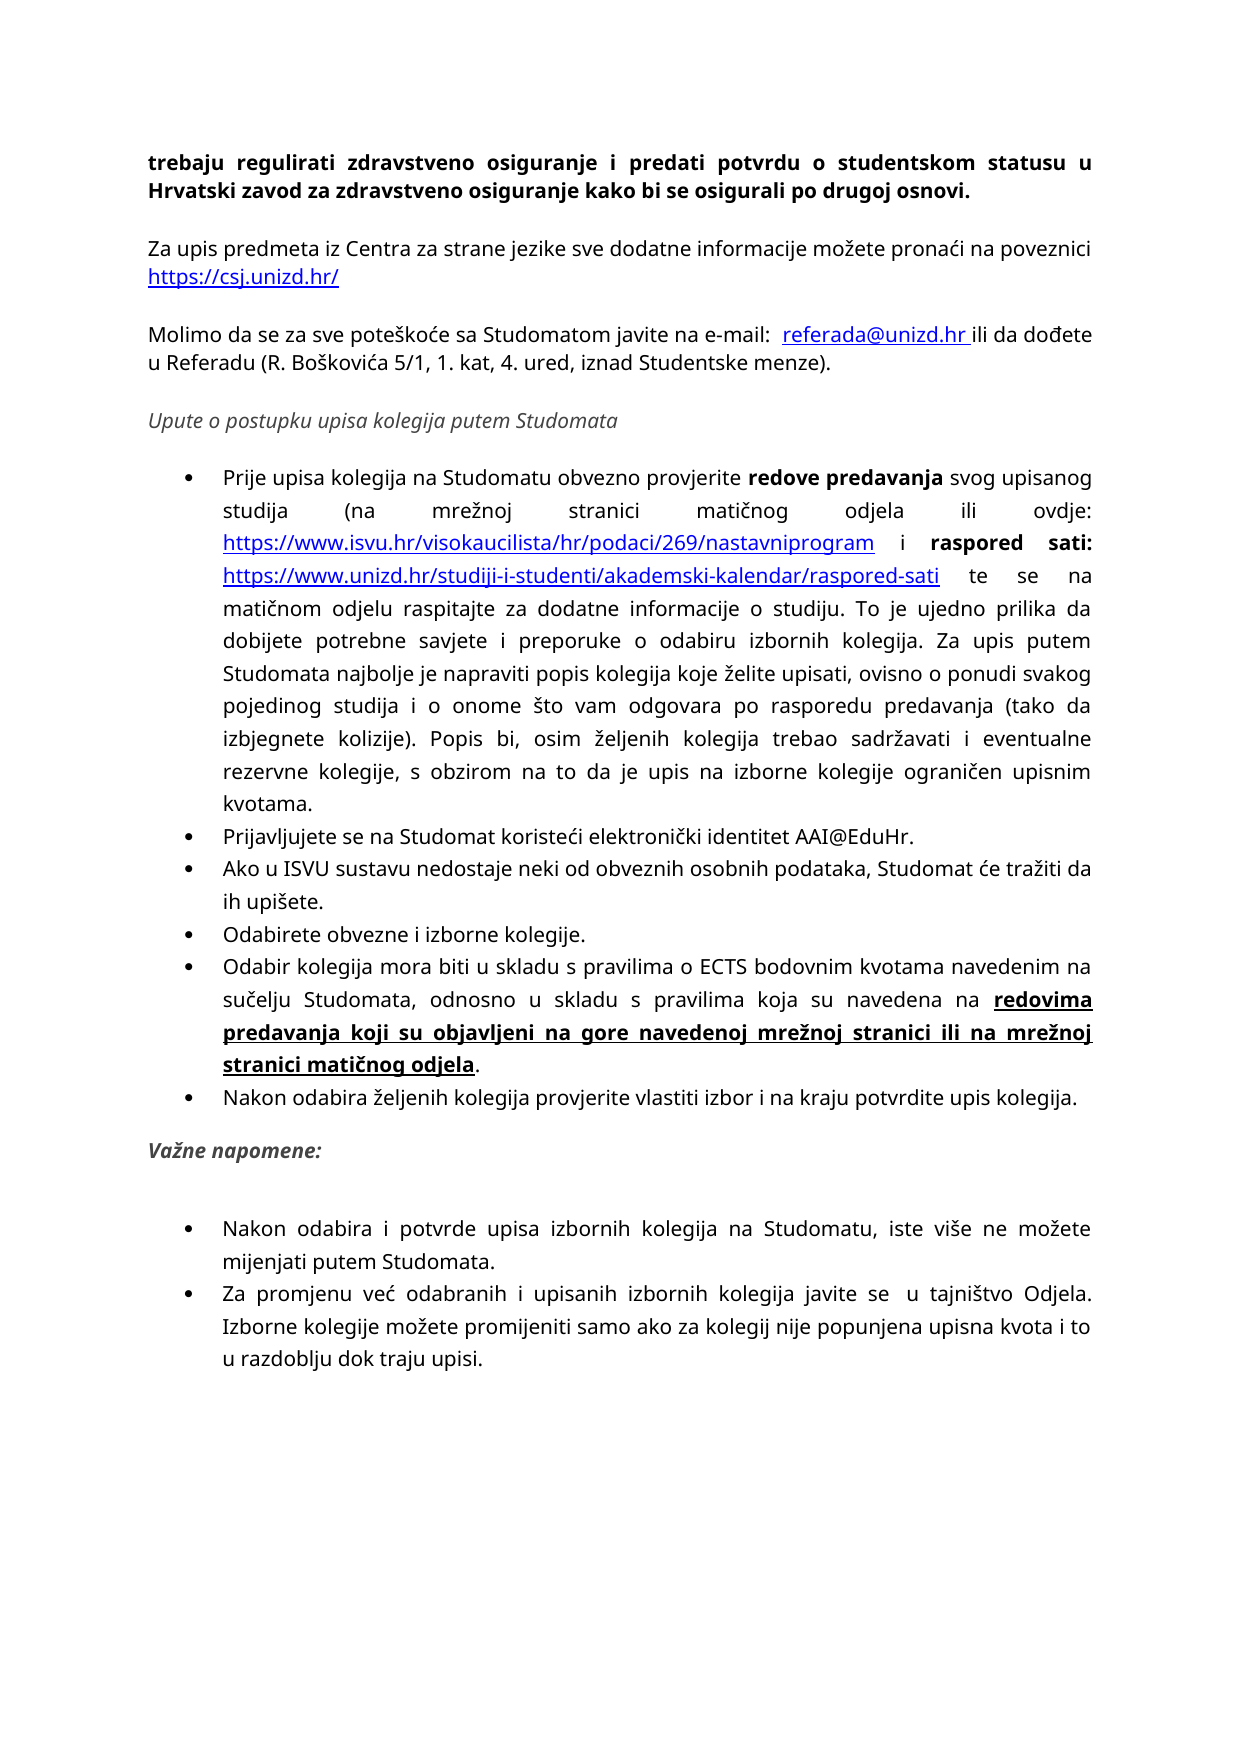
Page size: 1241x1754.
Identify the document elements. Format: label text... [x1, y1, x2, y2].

list Prije upisa kolegija na Studomatu obvezno provjerite redove predavanja svog upisanog studija (na mrežnoj stranici matičnog odjela ili ovdje: https://www.isvu.hr/visokaucilista/hr/podaci/269/nastavniprogram i raspored sati: https://www.unizd.hr/studiji-i-studenti/akademski-kalendar/raspored-sati te se na matičnom odjelu raspitajte za dodatne informacije o studiju. To je ujedno prilika da dobijete potrebne savjete i preporuke o odabiru izbornih kolegija. Za upis putem Studomata najbolje je napraviti popis kolegija koje želite upisati, ovisno o ponudi svakog pojedinog studija i o onome što vam odgovara po rasporedu predavanja (tako da izbjegnete kolizije). Popis bi, osim željenih kolegija trebao sadržavati i eventualne rezervne kolegije, s obzirom na to da je upis na izborne kolegije ograničen upisnim kvotama. [185, 463, 1093, 818]
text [148, 148, 1093, 204]
list Ako u ISVU sustavu nedostaje neki od obveznih osobnih podataka, Studomat će tražiti da ih upišete. [185, 854, 1093, 916]
text Molimo da se za sve poteškoće sa Studomatom javite na e-mail: referada@unizd.hr ili da dođete u Referadu (R. Boškovića 5/1, 1. kat, 4. ured, iznad Studentske menze). [148, 320, 1093, 377]
list Nakon odabira i potvrde upisa izbornih kolegija na Studomatu, iste više ne možete mijenjati putem Studomata. [185, 1214, 1093, 1275]
list Odabir kolegija mora biti u skladu s pravilima o ECTS bodovnim kvotama navedenim na sučelju Studomata, odnosno u skladu s pravilima koja su navedena na redovima predavanja koji su objavljeni na gore navedenoj mrežnoj stranici ili na mrežnoj stranici matičnog odjela. [185, 952, 1093, 1079]
text Za upis predmeta iz Centra za strane jezike sve dodatne informacije možete pronaći na poveznici https://csj.unizd.hr/ [148, 234, 1093, 291]
list Nakon odabira željenih kolegija provjerite vlastiti izbor i na kraju potvrdite upis kolegija. [185, 1083, 1093, 1111]
subtitle Važne napomene: [148, 1136, 1093, 1165]
list Za promjenu već odabranih i upisanih izbornih kolegija javite se u tajništvo Odjela. Izborne kolegije možete promijeniti samo ako za kolegij nije popunjena upisna kvota i to u razdoblju dok traju upisi. [185, 1279, 1093, 1373]
list Odabirete obvezne i izborne kolegije. [185, 920, 1093, 948]
list Prijavljujete se na Studomat koristeći elektronički identitet AAI@EduHr. [185, 822, 1093, 850]
text Upute o postupku upisa kolegija putem Studomata [148, 406, 1093, 434]
